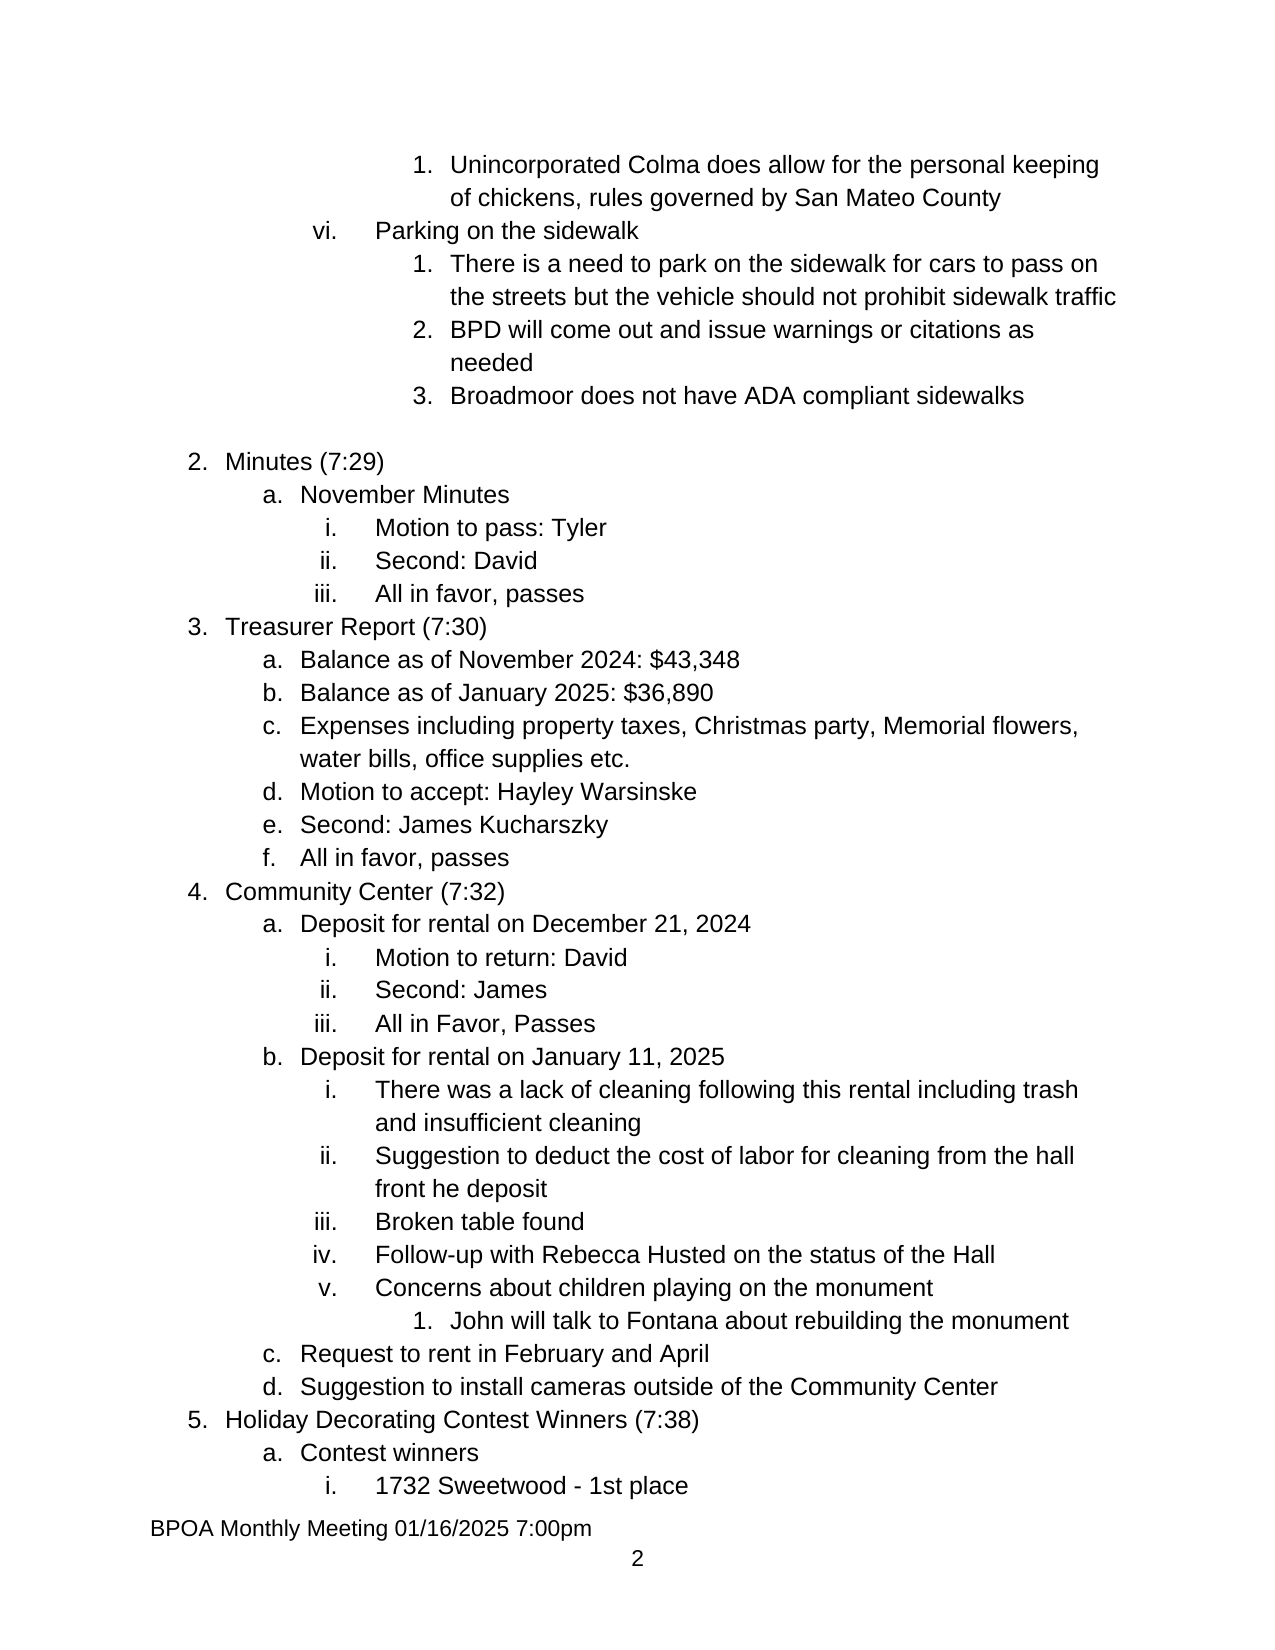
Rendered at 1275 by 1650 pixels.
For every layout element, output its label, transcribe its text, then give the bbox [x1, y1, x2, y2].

list Request to rent in February and April [262, 1339, 1125, 1367]
list Second: James [337, 976, 1125, 1004]
list Holiday Decorating Contest Winners (7:38) [187, 1405, 1125, 1433]
list Community Center (7:32) [187, 876, 1125, 905]
list Second: James Kucharszky [262, 810, 1125, 839]
list November Minutes [262, 480, 1125, 509]
list There is a need to park on the sidewalk for cars to pass on the streets but the vehicle should not prohibit sidewalk traffic [412, 249, 1125, 311]
list Follow-up with Rebecca Husted on the status of the Hall [337, 1240, 1125, 1268]
list Motion to pass: Tyler [337, 513, 1125, 542]
list Balance as of November 2024: $43,348 [262, 645, 1125, 674]
list Contest winners [262, 1438, 1125, 1467]
list 1732 Sweetwood - 1st place [337, 1471, 1125, 1499]
list Balance as of January 2025: $36,890 [262, 678, 1125, 707]
list Broadmoor does not have ADA compliant sidewalks [412, 381, 1125, 410]
list Suggestion to install cameras outside of the Community Center [262, 1372, 1125, 1401]
list Deposit for rental on January 11, 2025 [262, 1042, 1125, 1070]
list Minutes (7:29) [187, 447, 1125, 476]
list Second: David [337, 546, 1125, 575]
list There was a lack of cleaning following this rental including trash and insufficient cleaning [337, 1074, 1125, 1136]
list Treasurer Report (7:30) [187, 612, 1125, 641]
list Expenses including property taxes, Christmas party, Memorial flowers, water bills, office supplies etc. [262, 711, 1125, 773]
list Broken table found [337, 1207, 1125, 1235]
list Deposit for rental on December 21, 2024 [262, 909, 1125, 938]
list Motion to accept: Hayley Warsinske [262, 777, 1125, 806]
list All in favor, passes [262, 843, 1125, 872]
list Concerns about children playing on the monument [337, 1273, 1125, 1301]
list Motion to return: David [337, 942, 1125, 971]
list All in Favor, Passes [337, 1008, 1125, 1037]
list Unincorporated Colma does allow for the personal keeping of chickens, rules governed by San Mateo County [412, 150, 1125, 212]
list BPD will come out and issue warnings or citations as needed [412, 315, 1125, 377]
list Parking on the sidewalk [337, 216, 1125, 245]
list John will talk to Fontana about rebuilding the monument [412, 1306, 1125, 1334]
list All in favor, passes [337, 579, 1125, 608]
list Suggestion to deduct the cost of labor for cleaning from the hall front he deposit [337, 1141, 1125, 1202]
